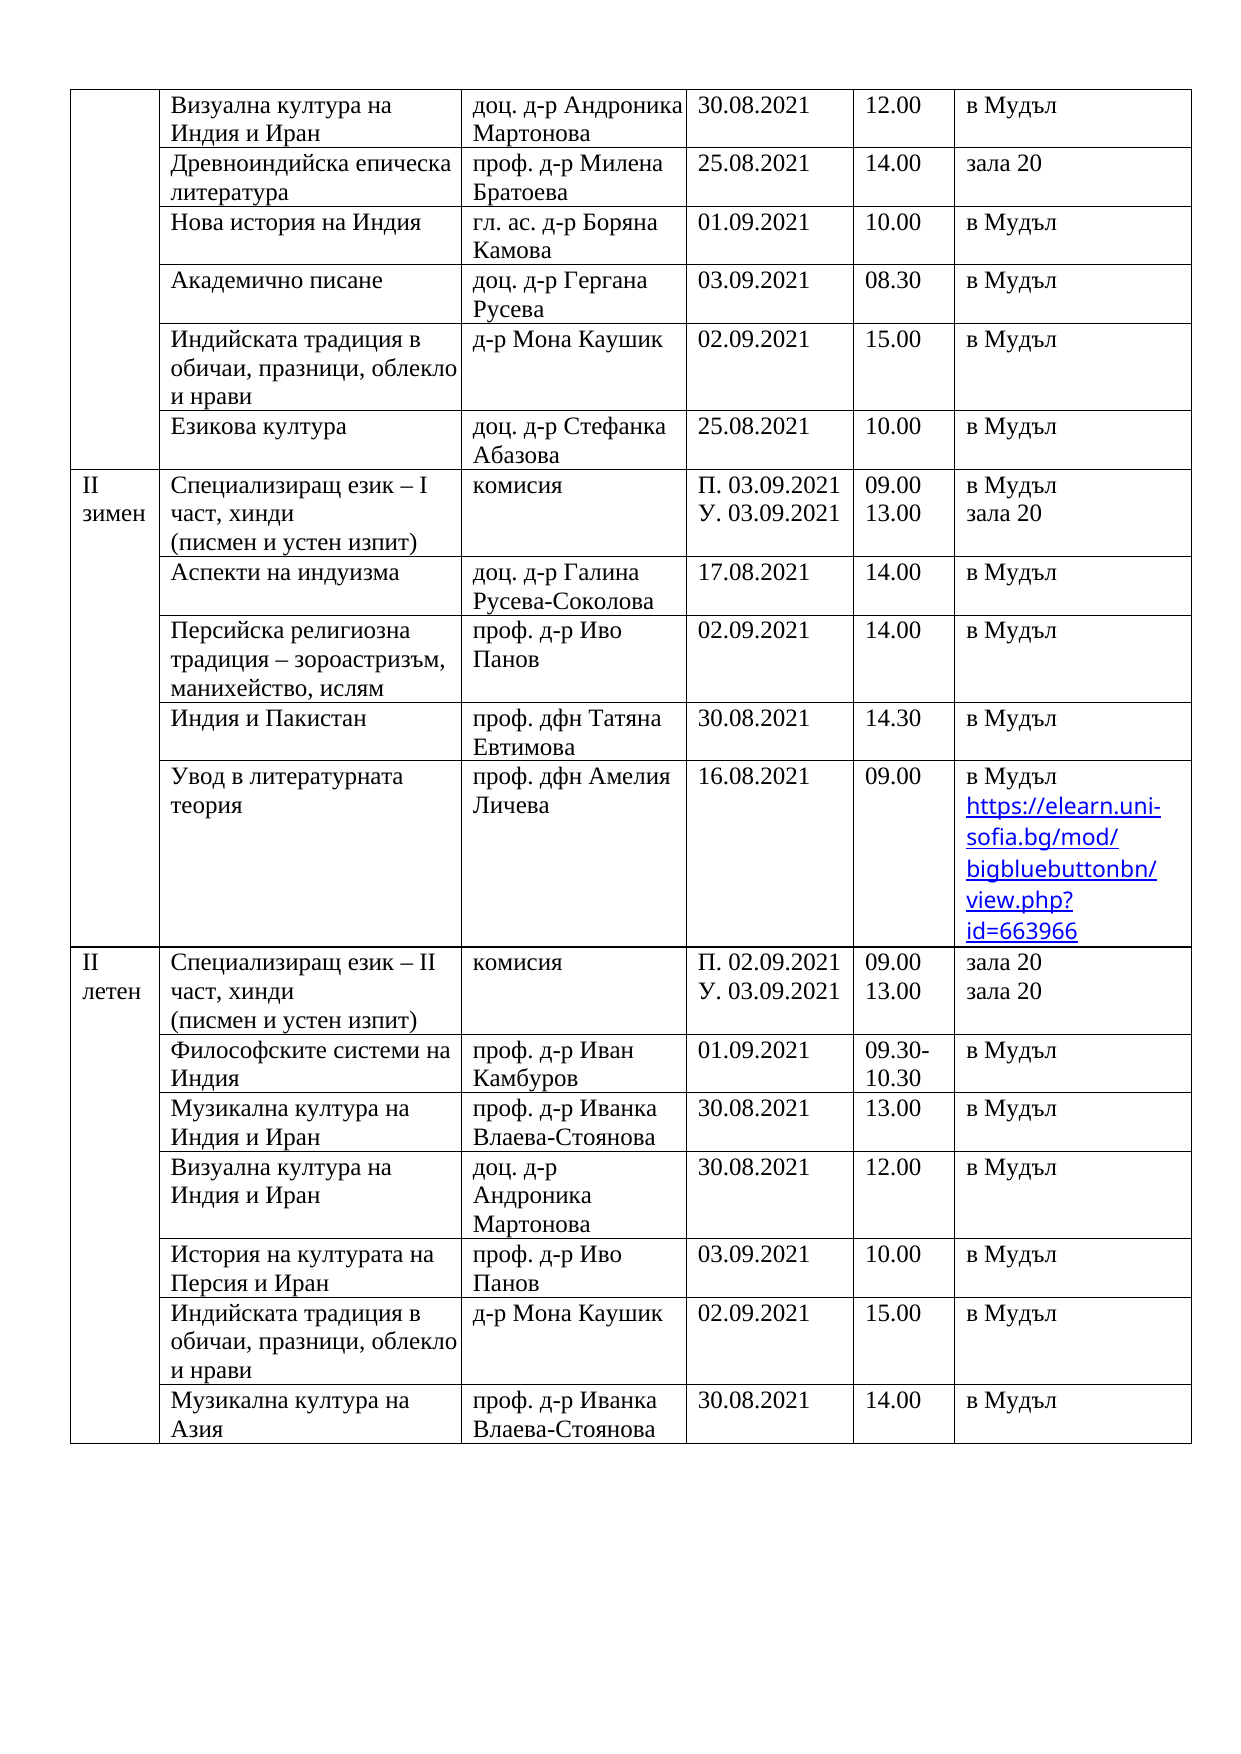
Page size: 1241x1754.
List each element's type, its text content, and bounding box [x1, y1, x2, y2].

table_cell в Мудъл https://elearn.uni-sofia.bg/mod/bigbluebuttonbn/view.php?id=663966 [955, 761, 1191, 946]
table_cell проф. д-р Милена Братоева [462, 148, 686, 206]
table_cell 14.00 [854, 1385, 954, 1442]
table_cell 10.00 [854, 411, 954, 469]
table_cell П. 02.09.2021 У. 03.09.2021 [687, 948, 853, 1034]
table_cell Специализиращ език – І част, хинди (писмен и устен изпит) [160, 470, 461, 556]
table_cell доц. д-р Галина Русева-Соколова [462, 557, 686, 614]
table_cell Индия и Пакистан [160, 703, 461, 760]
table_cell в Мудъл [955, 703, 1191, 760]
table_cell доц. д-р Гергана Русева [462, 265, 686, 323]
table_cell в Мудъл [955, 1298, 1191, 1384]
table_cell в Мудъл [955, 1152, 1191, 1238]
table_cell 17.08.2021 [687, 557, 853, 614]
table_cell 02.09.2021 [687, 324, 853, 410]
table_cell 15.00 [854, 324, 954, 410]
table_cell в Мудъл [955, 616, 1191, 702]
table_cell проф. д-р Иво Панов [462, 616, 686, 702]
table_cell Нова история на Индия [160, 207, 461, 264]
table_cell 09.30-10.30 [854, 1035, 954, 1092]
table_cell Визуална култура на Индия и Иран [160, 1152, 461, 1238]
table_cell в Мудъл [955, 265, 1191, 323]
table_cell 30.08.2021 [687, 1385, 853, 1442]
table_cell комисия [462, 470, 686, 556]
table_cell Академично писане [160, 265, 461, 323]
table_cell проф. д-р Иван Камбуров [462, 1035, 686, 1092]
table_cell 13.00 [854, 1093, 954, 1151]
table_cell Специализиращ език – ІІ част, хинди (писмен и устен изпит) [160, 948, 461, 1034]
table_cell в Мудъл [955, 1093, 1191, 1151]
table_cell 12.00 [854, 90, 954, 147]
table_cell в Мудъл [955, 411, 1191, 469]
table_cell ІІ летен [71, 948, 159, 1442]
table_cell 14.00 [854, 148, 954, 206]
table_cell Индийската традиция в обичаи, празници, облекло и нрави [160, 324, 461, 410]
table_cell 08.30 [854, 265, 954, 323]
table_cell проф. дфн Татяна Евтимова [462, 703, 686, 760]
table_cell в Мудъл [955, 1035, 1191, 1092]
table_cell в Мудъл [955, 324, 1191, 410]
table_cell 30.08.2021 [687, 90, 853, 147]
table_cell в Мудъл [955, 207, 1191, 264]
table_cell Древноиндийска епическа литература [160, 148, 461, 206]
table_cell зала 20 зала 20 [955, 948, 1191, 1034]
table_cell д-р Мона Каушик [462, 1298, 686, 1384]
table_cell в Мудъл [955, 90, 1191, 147]
table_cell проф. д-р Иванка Влаева-Стоянова [462, 1385, 686, 1442]
table_cell проф. д-р Иво Панов [462, 1239, 686, 1297]
table_cell 30.08.2021 [687, 1152, 853, 1238]
table_cell 15.00 [854, 1298, 954, 1384]
table_cell 25.08.2021 [687, 148, 853, 206]
table_cell 01.09.2021 [687, 207, 853, 264]
table_cell Персийска религиозна традиция – зороастризъм, манихейство, ислям [160, 616, 461, 702]
table_cell 01.09.2021 [687, 1035, 853, 1092]
table_cell 03.09.2021 [687, 1239, 853, 1297]
table_cell в Мудъл [955, 1239, 1191, 1297]
table_cell 10.00 [854, 207, 954, 264]
table_cell 12.00 [854, 1152, 954, 1238]
table_cell Индийската традиция в обичаи, празници, облекло и нрави [160, 1298, 461, 1384]
table_cell 25.08.2021 [687, 411, 853, 469]
table_cell 09.00 13.00 [854, 470, 954, 556]
table_cell Увод в литературната теория [160, 761, 461, 946]
table_cell проф. дфн Амелия Личева [462, 761, 686, 946]
table_cell 30.08.2021 [687, 703, 853, 760]
table_cell Музикална култура на Индия и Иран [160, 1093, 461, 1151]
table_cell комисия [462, 948, 686, 1034]
table_cell ІІ зимен [71, 470, 159, 946]
table_cell доц. д-р Андроника Мартонова [462, 90, 686, 147]
table_cell д-р Мона Каушик [462, 324, 686, 410]
table_cell 14.30 [854, 703, 954, 760]
table_cell в Мудъл зала 20 [955, 470, 1191, 556]
table_cell 02.09.2021 [687, 1298, 853, 1384]
table_cell гл. ас. д-р Боряна Камова [462, 207, 686, 264]
table_cell 16.08.2021 [687, 761, 853, 946]
table_cell 02.09.2021 [687, 616, 853, 702]
table_cell в Мудъл [955, 1385, 1191, 1442]
table_cell 09.00 13.00 [854, 948, 954, 1034]
table_cell Философските системи на Индия [160, 1035, 461, 1092]
table_cell доц. д-р Андроника Мартонова [462, 1152, 686, 1238]
table_cell проф. д-р Иванка Влаева-Стоянова [462, 1093, 686, 1151]
table_cell 30.08.2021 [687, 1093, 853, 1151]
table_cell 14.00 [854, 616, 954, 702]
table_cell зала 20 [955, 148, 1191, 206]
table_cell Музикална култура на Азия [160, 1385, 461, 1442]
table_cell П. 03.09.2021 У. 03.09.2021 [687, 470, 853, 556]
table_cell Визуална култура на Индия и Иран [160, 90, 461, 147]
table_cell 03.09.2021 [687, 265, 853, 323]
table_cell доц. д-р Стефанка Абазова [462, 411, 686, 469]
table_cell 10.00 [854, 1239, 954, 1297]
table_cell 14.00 [854, 557, 954, 614]
table_cell Езикова култура [160, 411, 461, 469]
table_cell в Мудъл [955, 557, 1191, 614]
table_cell История на културата на Персия и Иран [160, 1239, 461, 1297]
table_cell 09.00 [854, 761, 954, 946]
table_cell Аспекти на индуизма [160, 557, 461, 614]
